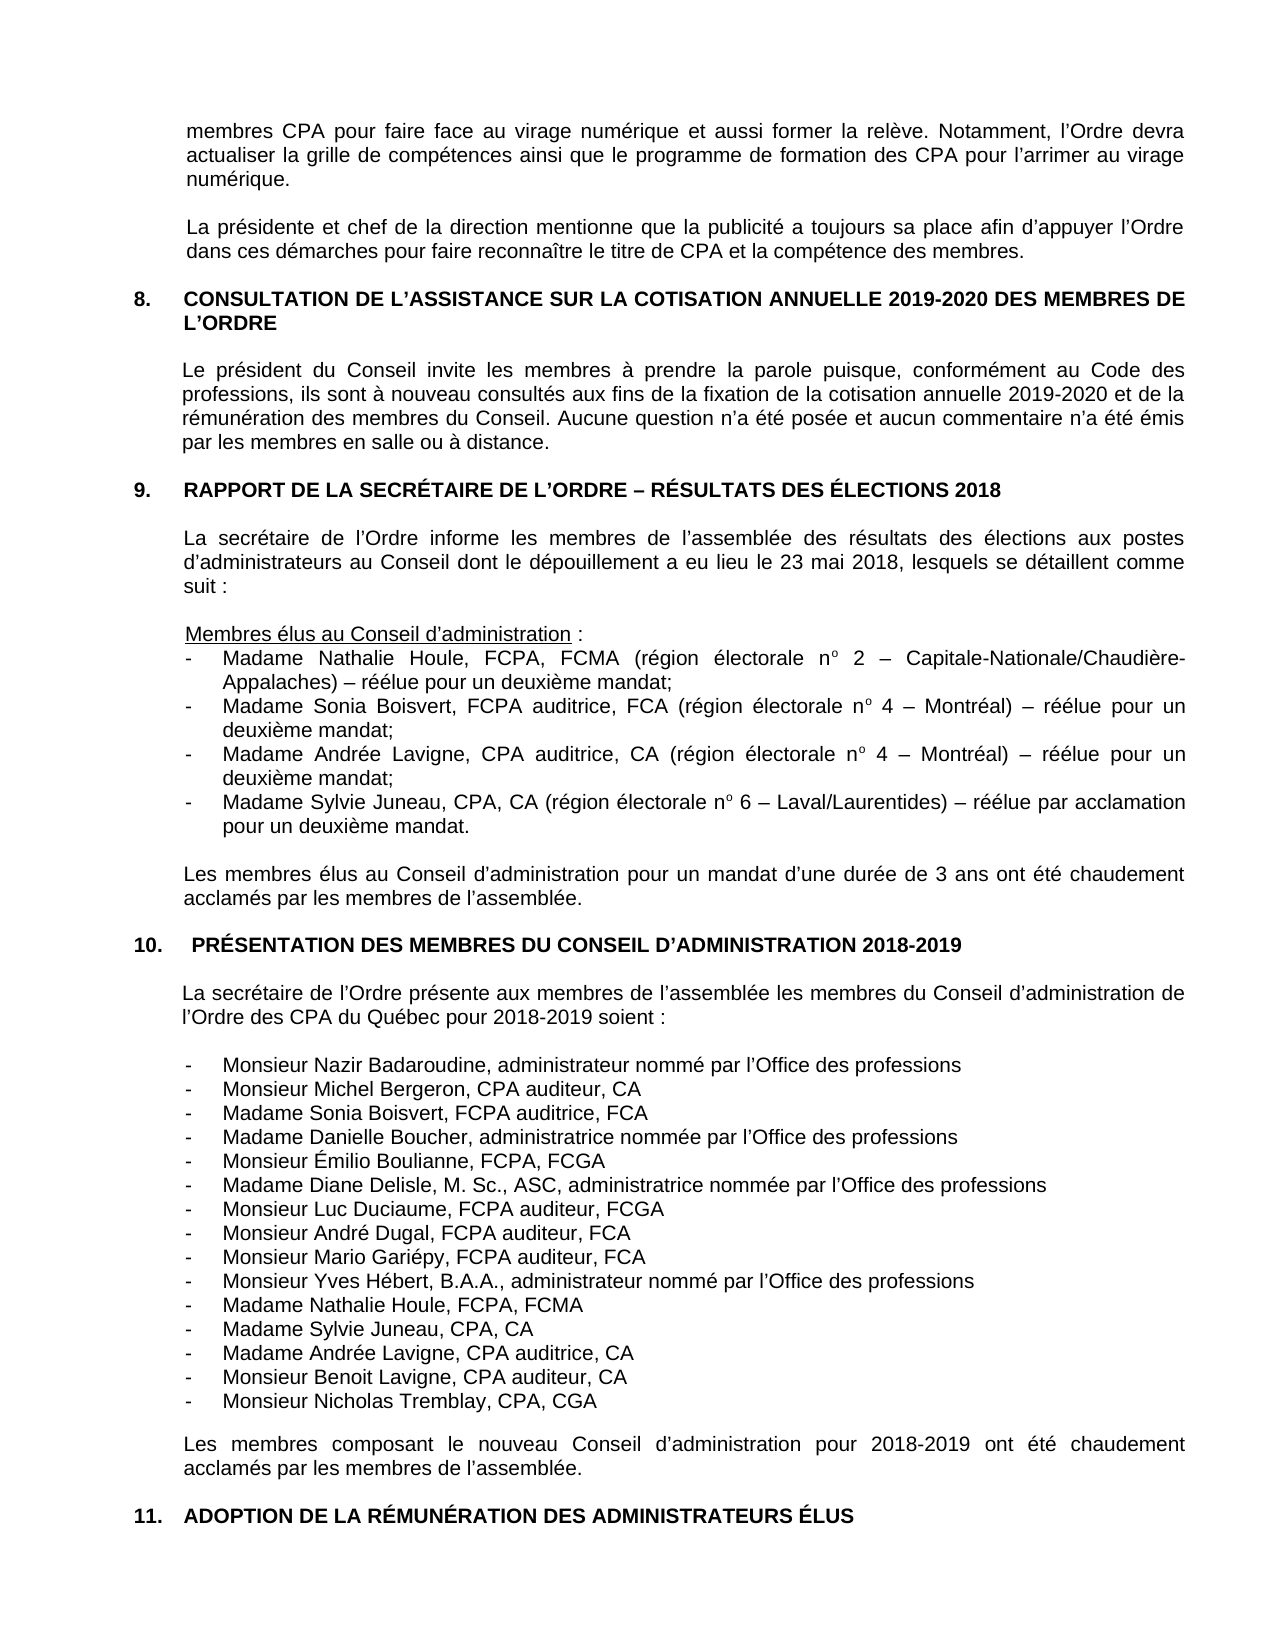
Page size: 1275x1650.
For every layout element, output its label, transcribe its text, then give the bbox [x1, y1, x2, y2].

list Madame Sonia Boisvert, FCPA auditrice, FCA [185, 1101, 1186, 1125]
list Madame Andrée Lavigne, CPA auditrice, CA (région électorale no 4 – Montréal) – réélue pour un deuxième mandat; [185, 742, 1186, 789]
list La présidente et chef de la direction mentionne que la publicité a toujours sa place afin d’appuyer l’Ordre dans ces démarches pour faire reconnaître le titre de CPA et la compétence des membres. [186, 214, 1186, 262]
list Madame Sylvie Juneau, CPA, CA (région électorale no 6 – Laval/Laurentides) – réélue par acclamation pour un deuxième mandat. [185, 789, 1186, 837]
list Madame Sonia Boisvert, FCPA auditrice, FCA (région électorale no 4 – Montréal) – réélue pour un deuxième mandat; [185, 694, 1186, 742]
list Madame Diane Delisle, M. Sc., ASC, administratrice nommée par l’Office des professions [185, 1173, 1186, 1197]
list Monsieur Benoit Lavigne, CPA auditeur, CA [185, 1364, 1186, 1388]
list Madame Nathalie Houle, FCPA, FCMA (région électorale no 2 – Capitale-Nationale/Chaudière-Appalaches) – réélue pour un deuxième mandat; [185, 646, 1186, 694]
list Madame Andrée Lavigne, CPA auditrice, CA [185, 1341, 1186, 1364]
list Monsieur Yves Hébert, B.A.A., administrateur nommé par l’Office des professions [185, 1269, 1186, 1293]
text 11. ADOPTION DE LA RÉMUNÉRATION DES ADMINISTRATEURS ÉLUS [134, 1503, 1186, 1527]
list Monsieur Michel Bergeron, CPA auditeur, CA [185, 1077, 1186, 1101]
text 10. PRÉSENTATION DES MEMBRES DU CONSEIL D’ADMINISTRATION 2018-2019 [134, 933, 1186, 957]
text 9. RAPPORT de la secrétaire de l’Ordre – résultats des élections 2018 [134, 478, 1186, 502]
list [186, 119, 1186, 191]
text Le président du Conseil invite les membres à prendre la parole puisque, conformément au Code des professions, ils sont à nouveau consultés aux fins de la fixation de la cotisation annuelle 2019-2020 et de la rémunération des membres du Conseil. Aucune question n’a été posée et aucun commentaire n’a été émis par les membres en salle ou à distance. [182, 358, 1186, 454]
list Monsieur Luc Duciaume, FCPA auditeur, FCGA [185, 1197, 1186, 1221]
list Monsieur Nicholas Tremblay, CPA, CGA [185, 1388, 1186, 1412]
list Monsieur André Dugal, FCPA auditeur, FCA [185, 1221, 1186, 1245]
text Membres élus au Conseil d’administration : [185, 622, 1186, 646]
text La secrétaire de l’Ordre présente aux membres de l’assemblée les membres du Conseil d’administration de l’Ordre des CPA du Québec pour 2018-2019 soient : [182, 981, 1186, 1029]
text 8. consultation de l’assistance sur la cotisation annuelle 2019-2020 des membres de l’Ordre [134, 286, 1186, 334]
list Madame Sylvie Juneau, CPA, CA [185, 1317, 1186, 1341]
list Monsieur Mario Gariépy, FCPA auditeur, FCA [185, 1245, 1186, 1269]
text La secrétaire de l’Ordre informe les membres de l’assemblée des résultats des élections aux postes d’administrateurs au Conseil dont le dépouillement a eu lieu le 23 mai 2018, lesquels se détaillent comme suit : [183, 526, 1186, 598]
list Monsieur Émilio Boulianne, FCPA, FCGA [185, 1149, 1186, 1173]
list Monsieur Nazir Badaroudine, administrateur nommé par l’Office des professions [185, 1053, 1186, 1077]
text Les membres composant le nouveau Conseil d’administration pour 2018-2019 ont été chaudement acclamés par les membres de l’assemblée. [183, 1432, 1186, 1479]
list Madame Danielle Boucher, administratrice nommée par l’Office des professions [185, 1125, 1186, 1149]
list Madame Nathalie Houle, FCPA, FCMA [185, 1293, 1186, 1317]
text Les membres élus au Conseil d’administration pour un mandat d’une durée de 3 ans ont été chaudement acclamés par les membres de l’assemblée. [134, 861, 1186, 909]
